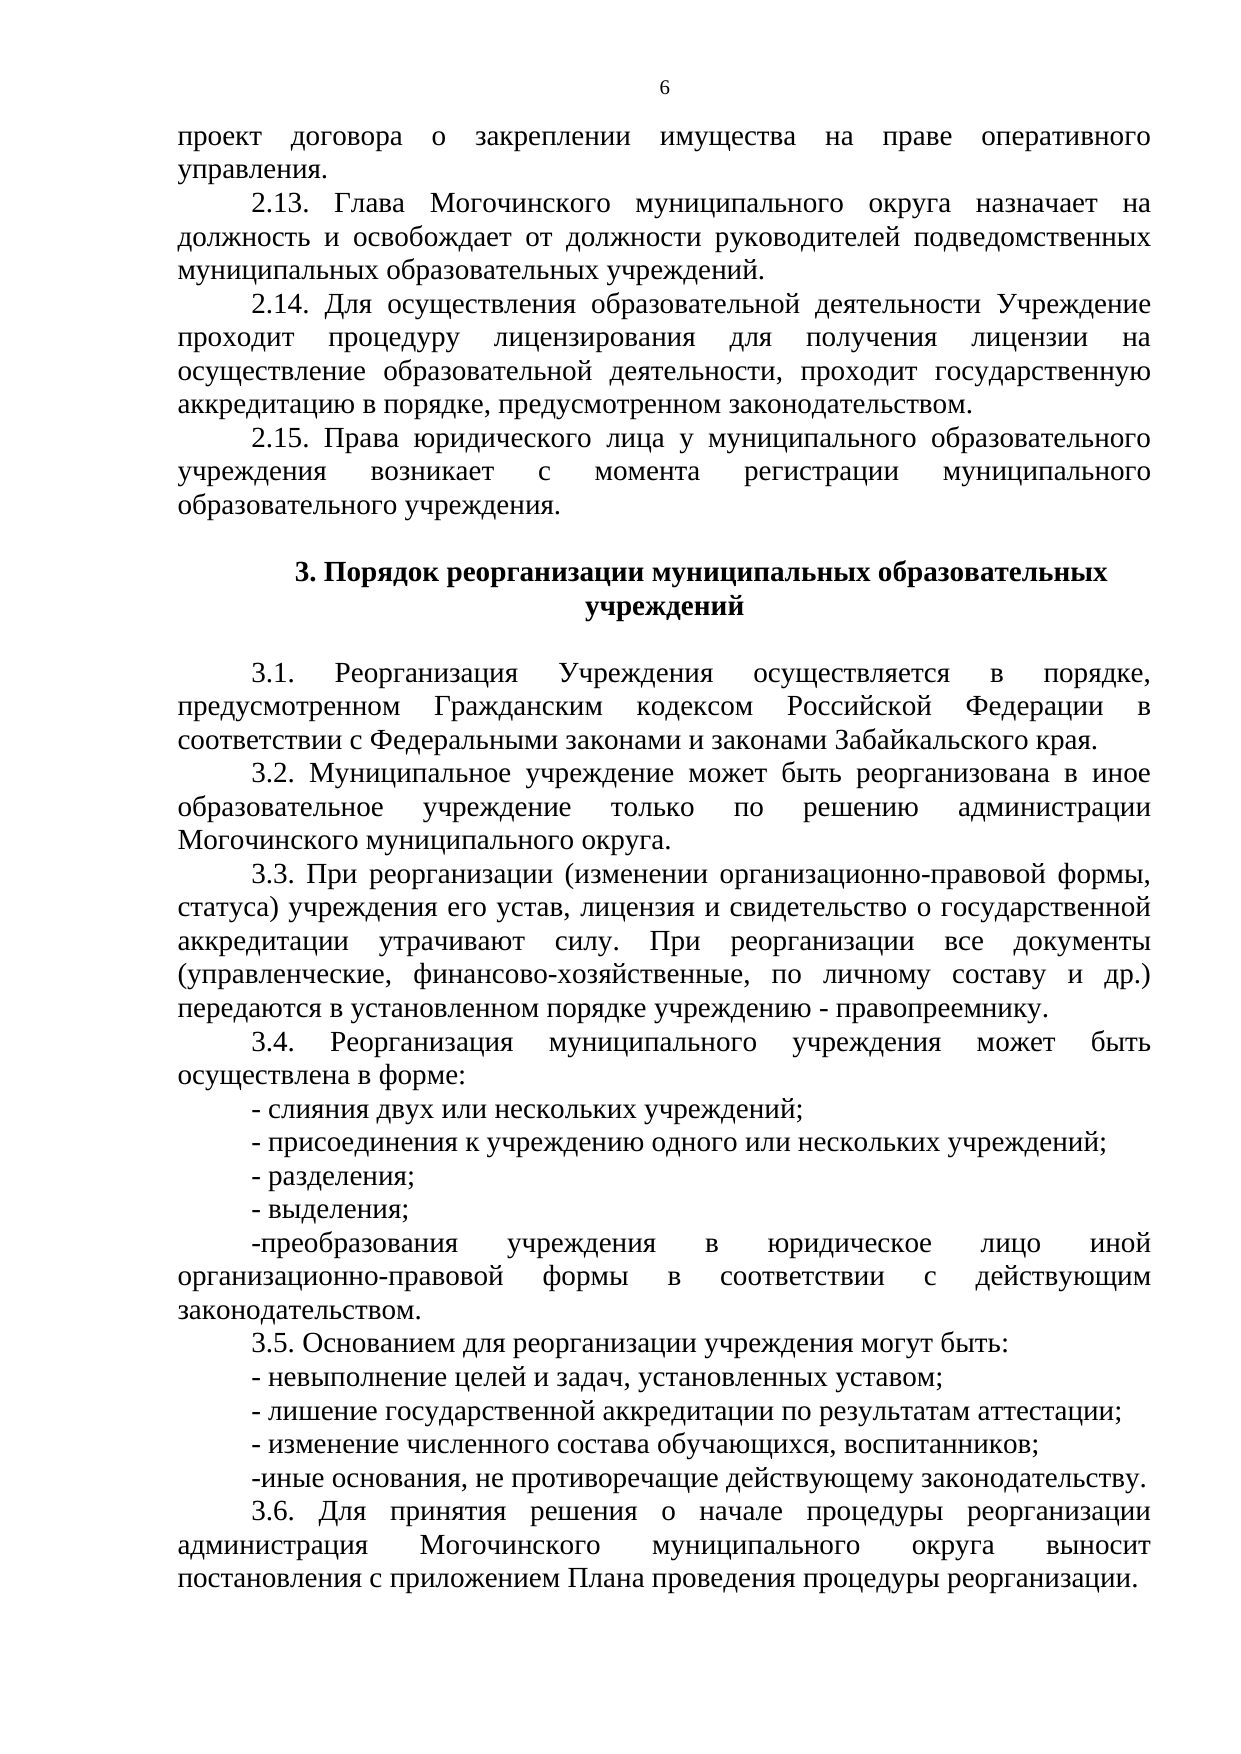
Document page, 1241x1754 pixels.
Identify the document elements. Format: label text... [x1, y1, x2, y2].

text - изменение численного состава обучающихся, воспитанников; [177, 1426, 1152, 1460]
text - разделения; [177, 1158, 1152, 1191]
text 3. Порядок реорганизации муниципальных образовательных учреждений [177, 554, 1152, 621]
text 3.3. При реорганизации (изменении организационно-правовой формы, статуса) учреждения его устав, лицензия и свидетельство о государственной аккредитации утрачивают силу. При реорганизации все документы (управленческие, финансово-хозяйственные, по личному составу и др.) передаются в установленном порядке учреждению - правопреемнику. [177, 856, 1152, 1024]
text - невыполнение целей и задач, установленных уставом; [177, 1359, 1152, 1393]
text -преобразования учреждения в юридическое лицо иной организационно-правовой формы в соответствии с действующим законодательством. [177, 1225, 1152, 1326]
text 2.15. Права юридического лица у муниципального образовательного учреждения возникает с момента регистрации муниципального образовательного учреждения. [177, 420, 1152, 521]
text 2.13. Глава Могочинского муниципального округа назначает на должность и освобождает от должности руководителей подведомственных муниципальных образовательных учреждений. [177, 185, 1152, 286]
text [177, 118, 1152, 185]
text 3.5. Основанием для реорганизации учреждения могут быть: [177, 1326, 1152, 1359]
text - слияния двух или нескольких учреждений; [177, 1091, 1152, 1124]
text -иные основания, не противоречащие действующему законодательству. [177, 1460, 1152, 1493]
text 3.6. Для принятия решения о начале процедуры реорганизации администрация Могочинского муниципального округа выносит постановления с приложением Плана проведения процедуры реорганизации. [177, 1493, 1152, 1594]
text 3.4. Реорганизация муниципального учреждения может быть осуществлена в форме: [177, 1024, 1152, 1091]
text - выделения; [177, 1191, 1152, 1225]
text 3.1. Реорганизация Учреждения осуществляется в порядке, предусмотренном Гражданским кодексом Российской Федерации в соответствии с Федеральными законами и законами Забайкальского края. [177, 655, 1152, 755]
text - лишение государственной аккредитации по результатам аттестации; [177, 1393, 1152, 1426]
text - присоединения к учреждению одного или нескольких учреждений; [177, 1124, 1152, 1158]
text 3.2. Муниципальное учреждение может быть реорганизована в иное образовательное учреждение только по решению администрации Могочинского муниципального округа. [177, 755, 1152, 856]
text 2.14. Для осуществления образовательной деятельности Учреждение проходит процедуру лицензирования для получения лицензии на осуществление образовательной деятельности, проходит государственную аккредитацию в порядке, предусмотренном законодательством. [177, 286, 1152, 420]
